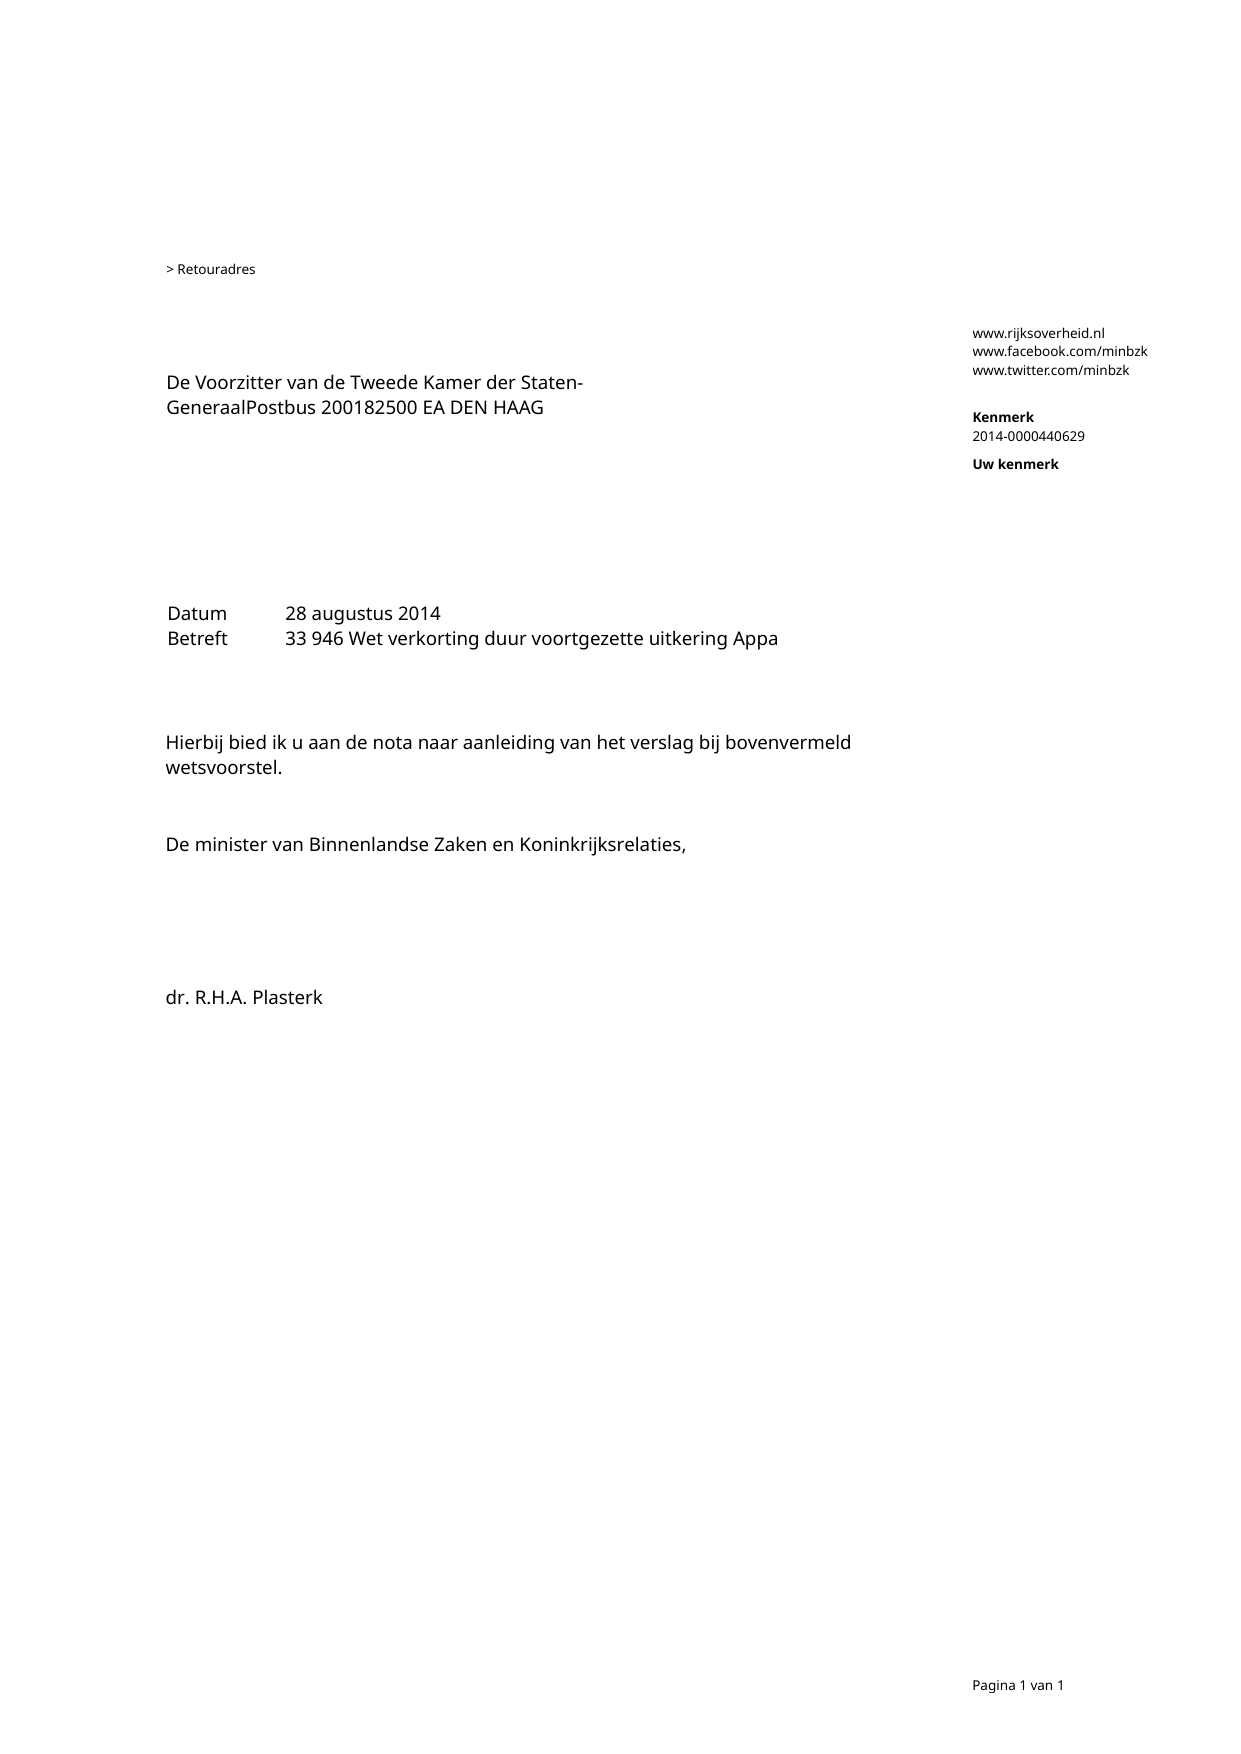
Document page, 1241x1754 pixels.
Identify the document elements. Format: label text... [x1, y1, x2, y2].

text dr. R.H.A. Plasterk [165, 984, 951, 1010]
text Hierbij bied ik u aan de nota naar aanleiding van het verslag bij bovenvermeld wetsvoorstel. [165, 729, 951, 780]
text De minister van Binnenlandse Zaken en Koninkrijksrelaties, [165, 831, 951, 857]
